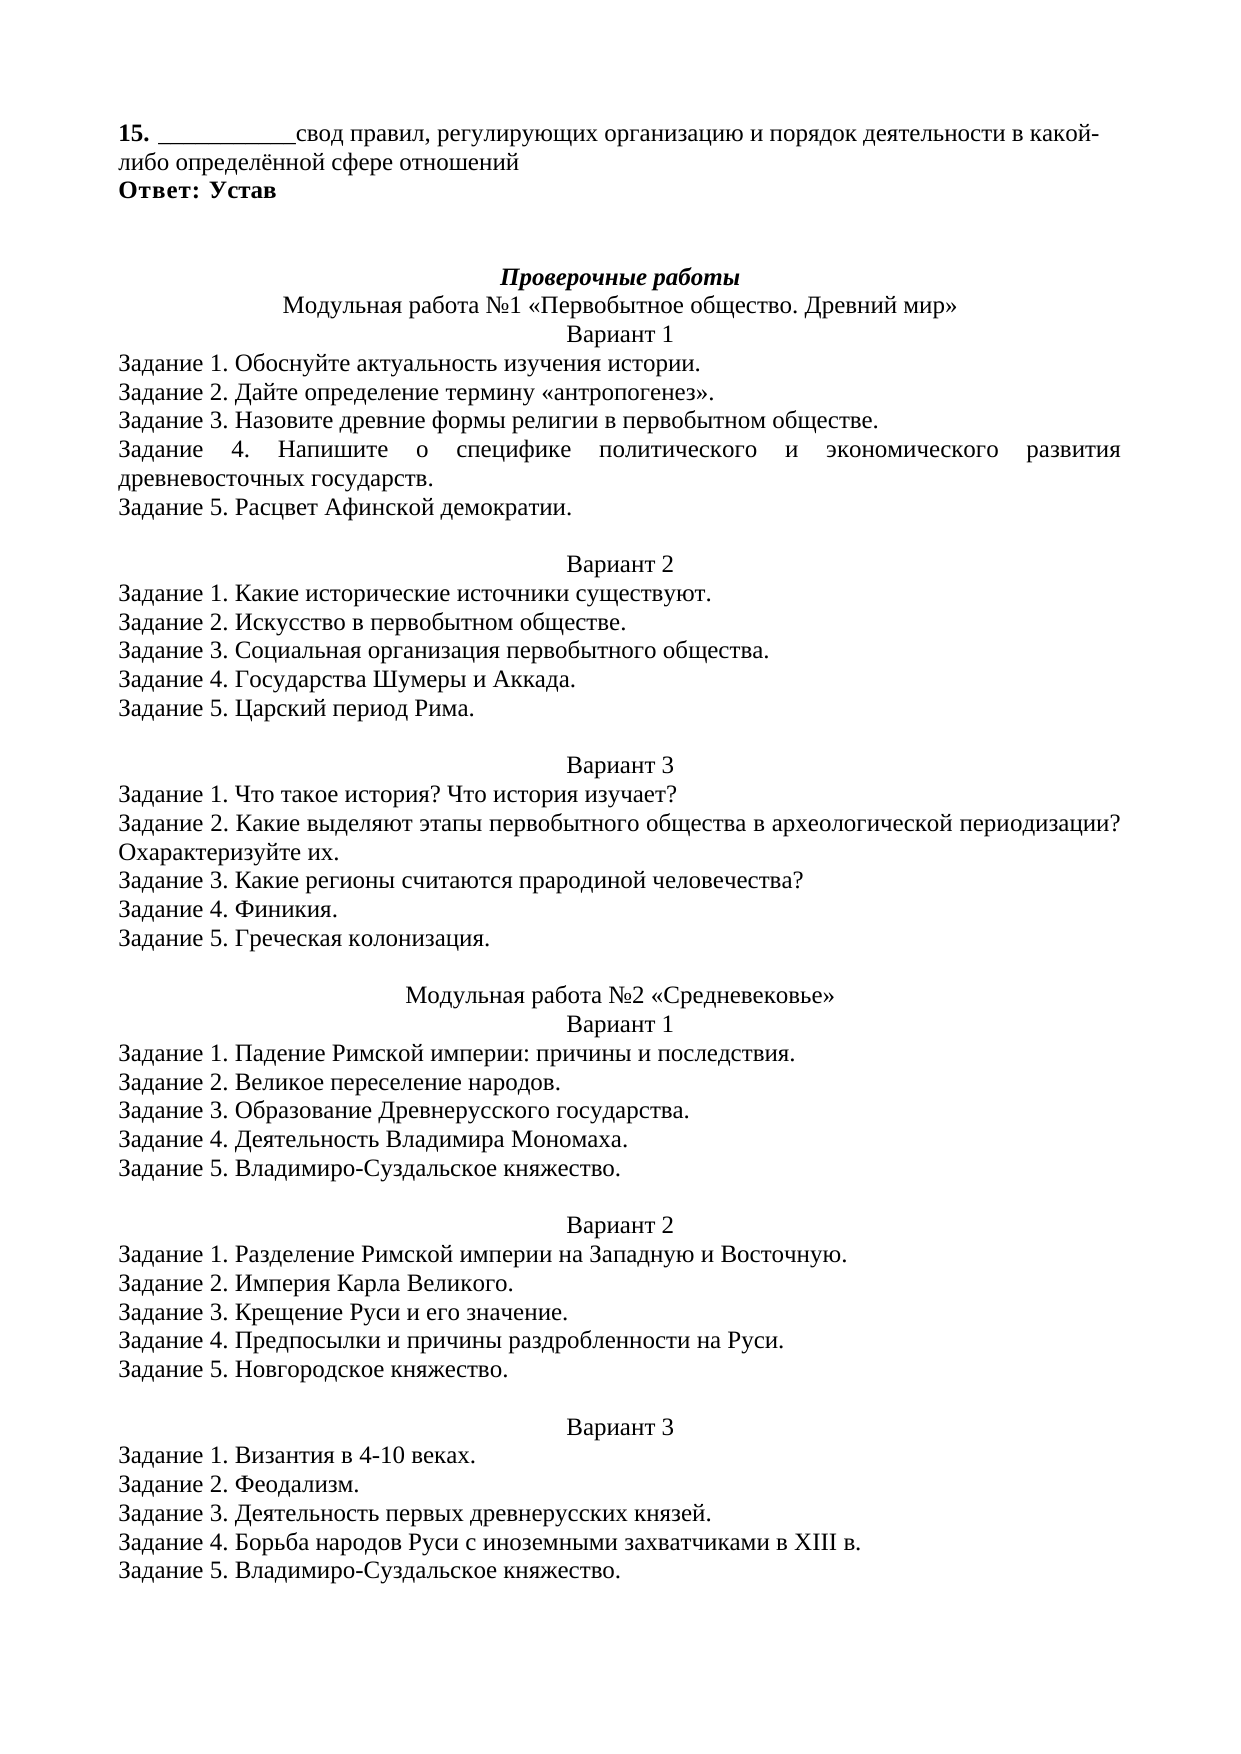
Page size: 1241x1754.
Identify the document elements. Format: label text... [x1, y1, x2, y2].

text Задание 3. Назовите древние формы религии в первобытном обществе. [118, 406, 1122, 434]
text Вариант 3 [118, 1412, 1122, 1441]
text Вариант 1 [118, 1009, 1122, 1038]
text 15. ___________свод правил, регулирующих организацию и порядок деятельности в какой-либо определённой сфере отношений [118, 118, 1122, 176]
text Задание 1. Что такое история? Что история изучает? [118, 779, 1122, 808]
text Задание 4. Предпосылки и причины раздробленности на Руси. [118, 1326, 1122, 1354]
text Вариант 1 [118, 319, 1122, 348]
text Проверочные работы [118, 262, 1122, 291]
text Задание 4. Государства Шумеры и Аккада. [118, 664, 1122, 693]
text Вариант 2 [118, 549, 1122, 578]
text Вариант 3 [118, 751, 1122, 779]
text Задание 3. Социальная организация первобытного общества. [118, 636, 1122, 664]
text Задание 1. Какие исторические источники существуют. [118, 578, 1122, 607]
text Задание 1. Византия в 4-10 веках. [118, 1441, 1122, 1469]
text Задание 2. Дайте определение термину «антропогенез». [118, 377, 1122, 406]
text Задание 5. Греческая колонизация. [118, 923, 1122, 952]
text Задание 2. Империя Карла Великого. [118, 1268, 1122, 1297]
text Ответ: Устав [118, 176, 1122, 204]
text Модульная работа №1 «Первобытное общество. Древний мир» [118, 291, 1122, 319]
text Задание 5. Владимиро-Суздальское княжество. [118, 1153, 1122, 1182]
text Задание 2. Искусство в первобытном обществе. [118, 607, 1122, 636]
text Задание 1. Обоснуйте актуальность изучения истории. [118, 348, 1122, 377]
text Задание 2. Какие выделяют этапы первобытного общества в археологической периодизации? Охарактеризуйте их. [118, 808, 1122, 866]
text Задание 4. Борьба народов Руси с иноземными захватчиками в XIII в. [118, 1527, 1122, 1556]
text Задание 2. Феодализм. [118, 1469, 1122, 1498]
text Задание 3. Деятельность первых древнерусских князей. [118, 1498, 1122, 1527]
text Задание 4. Деятельность Владимира Мономаха. [118, 1124, 1122, 1153]
text Задание 2. Великое переселение народов. [118, 1067, 1122, 1096]
text Задание 5. Царский период Рима. [118, 693, 1122, 722]
text Задание 4. Напишите о специфике политического и экономического развития древневосточных государств. [118, 434, 1122, 492]
text Задание 1. Разделение Римской империи на Западную и Восточную. [118, 1239, 1122, 1268]
text Задание 3. Какие регионы считаются прародиной человечества? [118, 866, 1122, 894]
text Задание 3. Образование Древнерусского государства. [118, 1096, 1122, 1124]
text Задание 5. Расцвет Афинской демократии. [118, 492, 1122, 521]
text Задание 3. Крещение Руси и его значение. [118, 1297, 1122, 1326]
text Вариант 2 [118, 1211, 1122, 1239]
text Задание 1. Падение Римской империи: причины и последствия. [118, 1038, 1122, 1067]
text Модульная работа №2 «Средневековье» [118, 981, 1122, 1009]
text Задание 5. Новгородское княжество. [118, 1354, 1122, 1383]
text Задание 5. Владимиро-Суздальское княжество. [118, 1556, 1122, 1584]
text Задание 4. Финикия. [118, 894, 1122, 923]
